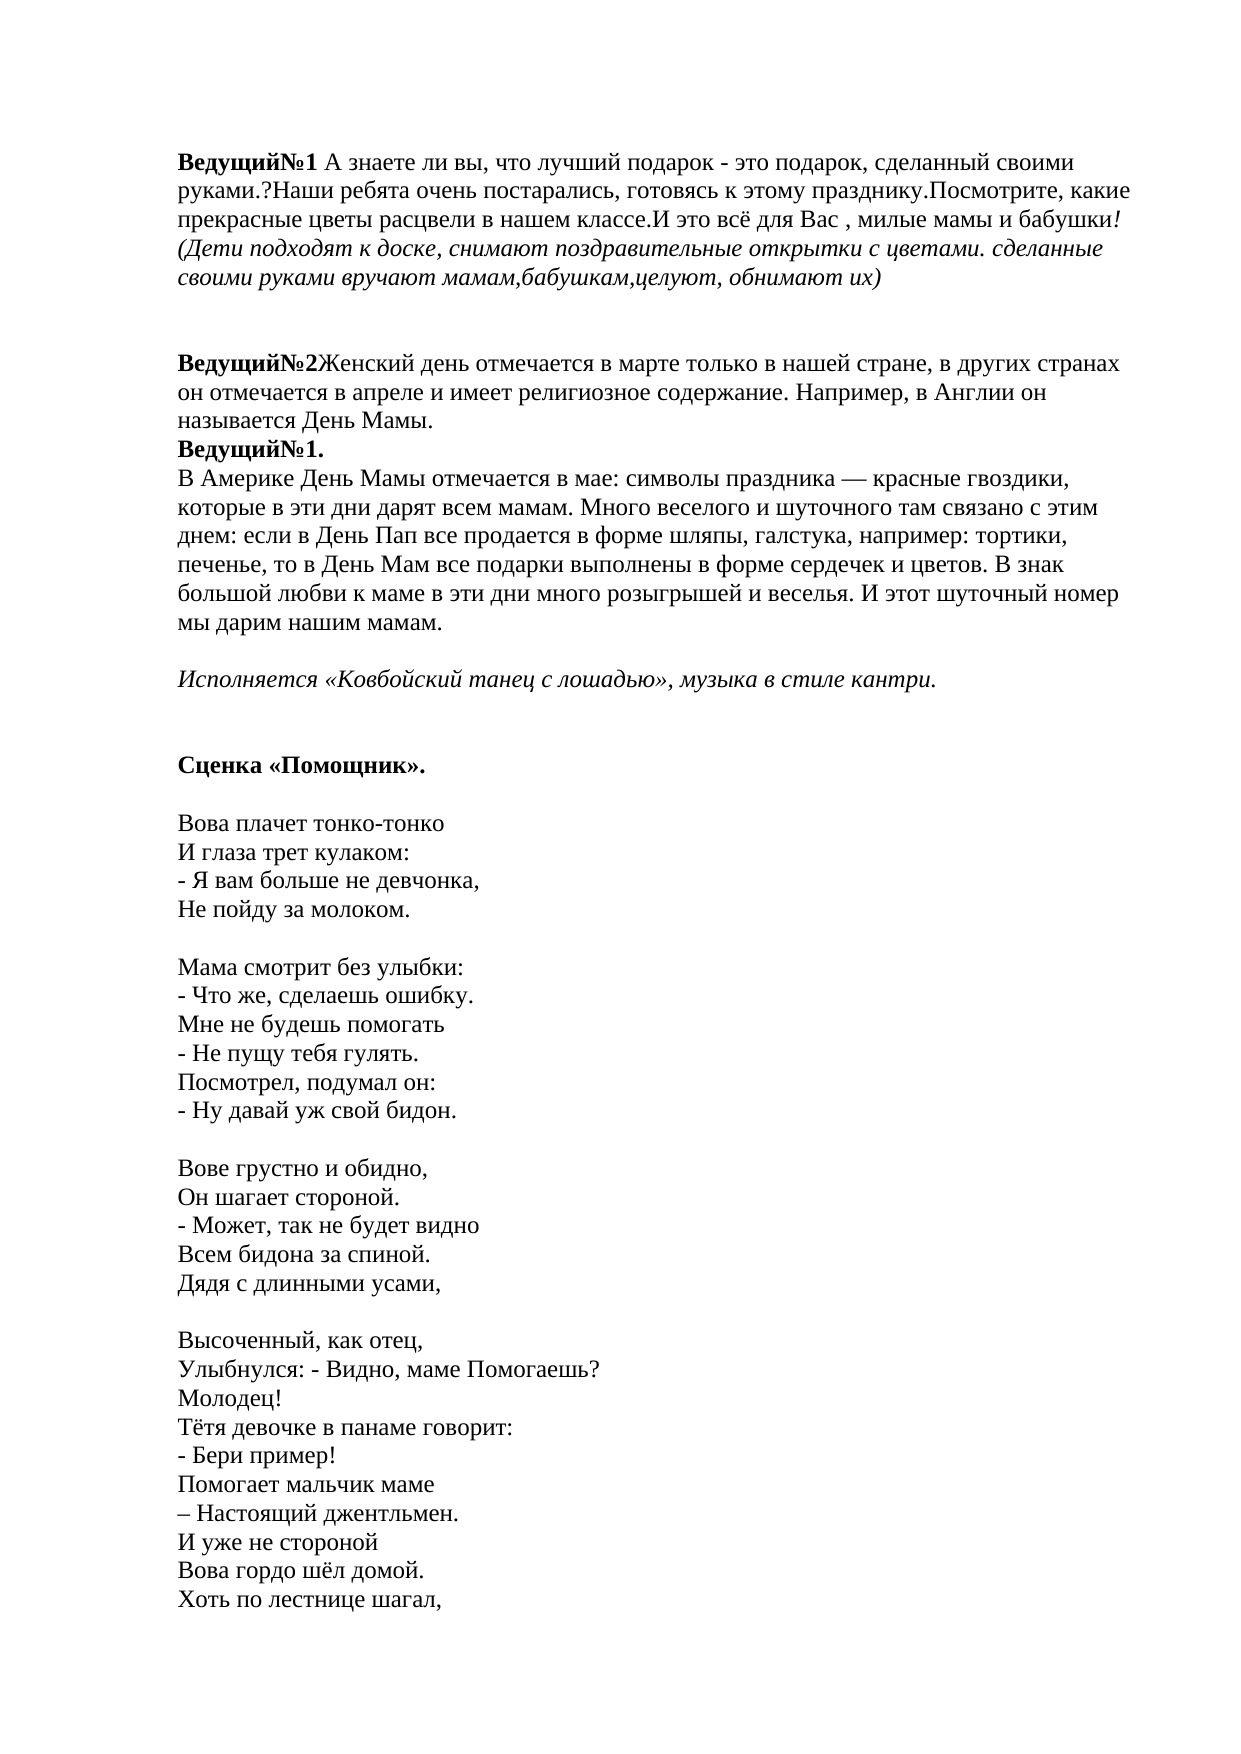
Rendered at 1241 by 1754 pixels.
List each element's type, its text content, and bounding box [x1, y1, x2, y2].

text Мне не будешь помогать [177, 1009, 1152, 1038]
text Вове грустно и обидно, [177, 1153, 1152, 1182]
text Вова гордо шёл домой. [177, 1556, 1152, 1584]
text - Я вам больше не девчонка, [177, 866, 1152, 894]
text Вова плачет тонко-тонко [177, 808, 1152, 837]
text - Может, так не будет видно [177, 1211, 1152, 1239]
text Хоть по лестнице шагал, [177, 1584, 1152, 1613]
text Тётя девочке в панаме говорит: [177, 1412, 1152, 1441]
text В Америке День Мамы отмечается в мае: символы праздника — красные гвоздики, которые в эти дни дарят всем мамам. Много веселого и шуточного там связано с этим днем: если в День Пап все продается в форме шляпы, галстука, например: тортики, печенье, то в День Мам все подарки выполнены в форме сердечек и цветов. В знак большой любви к маме в эти дни много розыгрышей и веселья. И этот шуточный номер мы дарим нашим мамам. [177, 463, 1152, 636]
text Высоченный, как отец, [177, 1326, 1152, 1354]
text Всем бидона за спиной. [177, 1239, 1152, 1268]
text - Бери пример! [177, 1441, 1152, 1469]
text И глаза трет кулаком: [177, 837, 1152, 866]
text Ведущий№1 А знаете ли вы, что лучший подарок - это подарок, сделанный своими руками.?Наши ребята очень постарались, готовясь к этому празднику.Посмотрите, какие прекрасные цветы расцвели в нашем классе.И это всё для Вас , милые мамы и бабушки!(Дети подходят к доске, снимают поздравительные открытки с цветами. сделанные своими руками вручают мамам,бабушкам,целуют, обнимают их) [177, 147, 1152, 291]
text - Ну давай уж свой бидон. [177, 1096, 1152, 1124]
text Мама смотрит без улыбки: [177, 952, 1152, 981]
text Сценка «Помощник». [177, 751, 1152, 779]
text Не пойду за молоком. [177, 894, 1152, 923]
text Молодец! [177, 1383, 1152, 1412]
text Ведущий№2Женский день отмечается в марте только в нашей стране, в других странах он отмечается в апреле и имеет религиозное содержание. Например, в Англии он называется День Мамы. [177, 348, 1152, 434]
text Дядя с длинными усами, [177, 1268, 1152, 1297]
text – Настоящий джентльмен. [177, 1498, 1152, 1527]
text Исполняется «Ковбойский танец с лошадью», музыка в стиле кантри. [177, 664, 1152, 693]
text Помогает мальчик маме [177, 1469, 1152, 1498]
text Улыбнулся: - Видно, маме Помогаешь? [177, 1354, 1152, 1383]
text - Не пущу тебя гулять. [177, 1038, 1152, 1067]
text И уже не стороной [177, 1527, 1152, 1556]
text Ведущий№1. [177, 434, 1152, 463]
text Он шагает стороной. [177, 1182, 1152, 1211]
text - Что же, сделаешь ошибку. [177, 981, 1152, 1009]
text Посмотрел, подумал он: [177, 1067, 1152, 1096]
